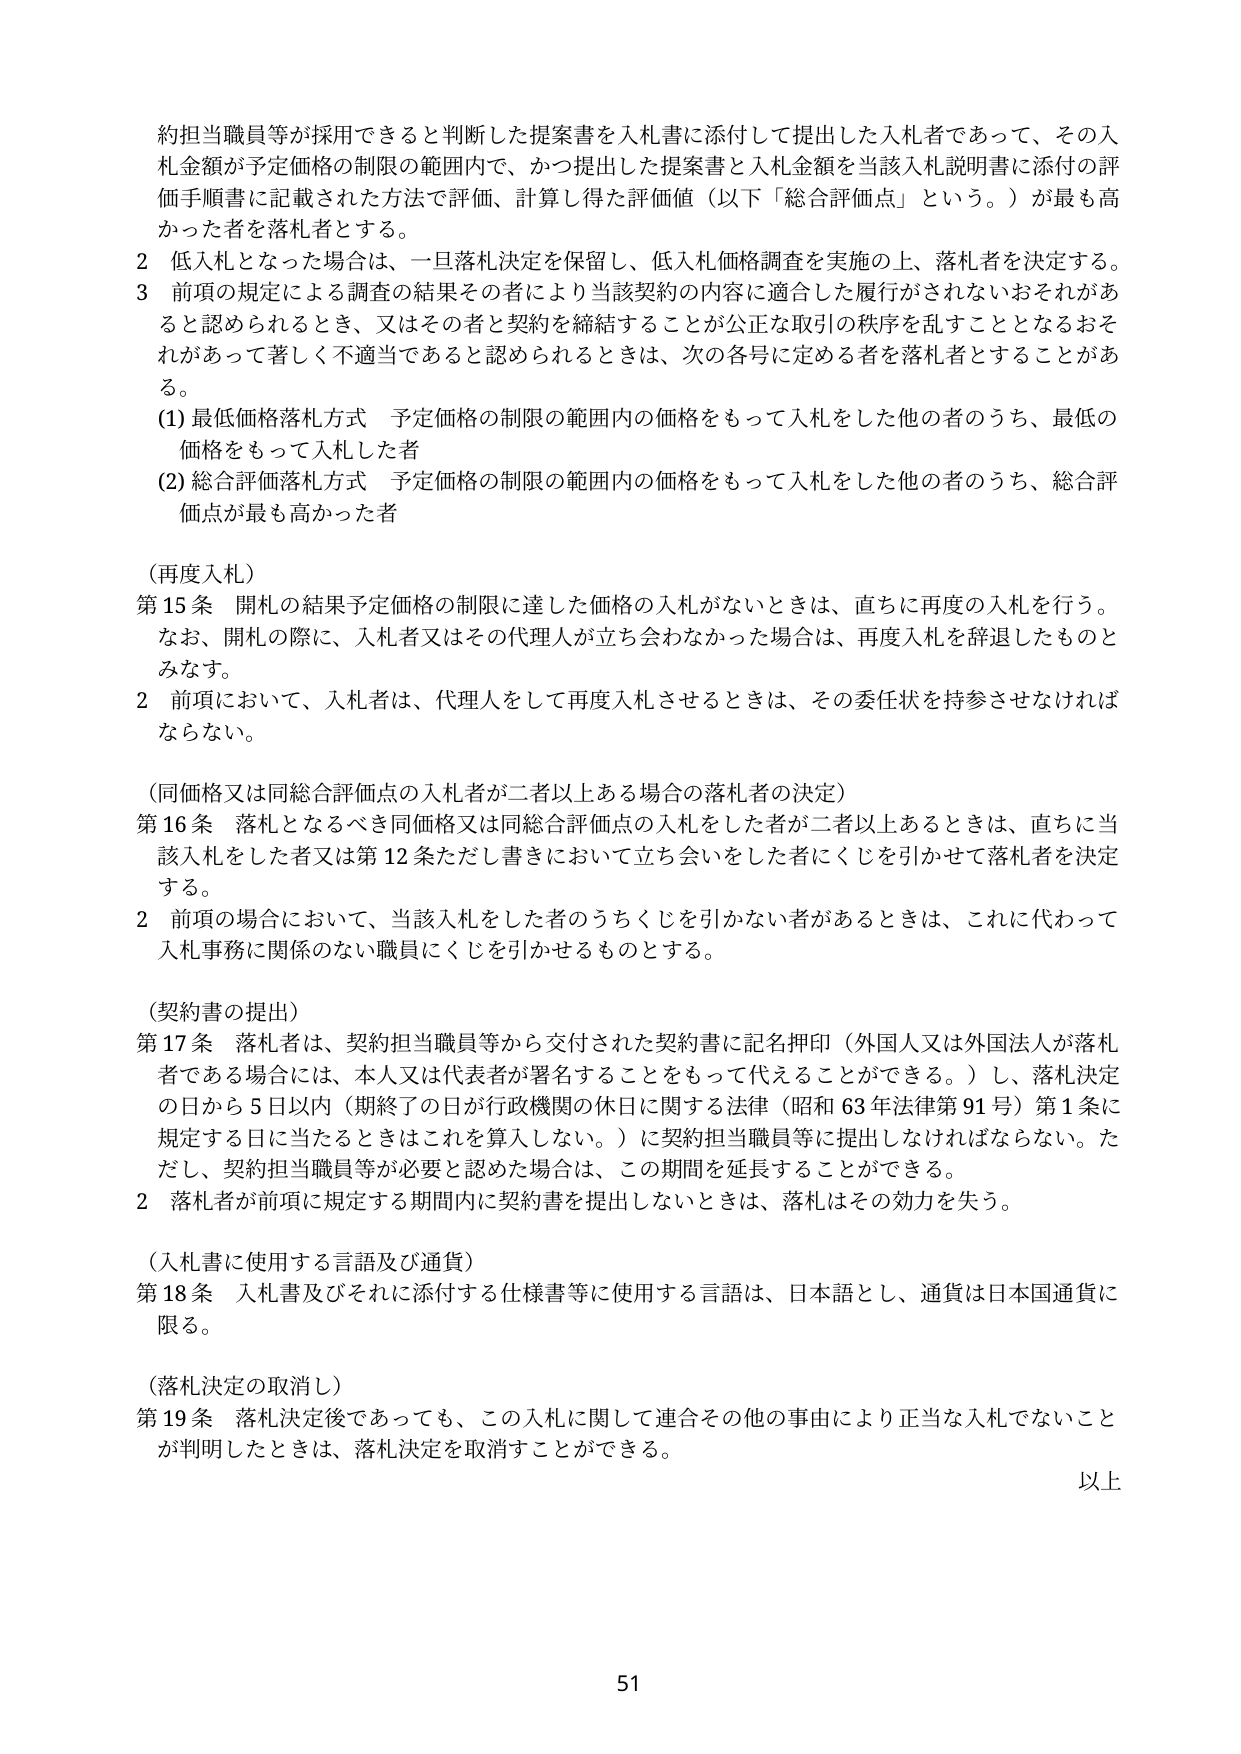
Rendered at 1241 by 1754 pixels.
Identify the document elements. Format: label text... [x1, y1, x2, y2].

text （契約書の提出） [136, 995, 1122, 1026]
text 3 前項の規定による調査の結果その者により当該契約の内容に適合した履行がされないおそれがあると認められるとき、又はその者と契約を締結することが公正な取引の秩序を乱すこととなるおそれがあって著しく不適当であると認められるときは、次の各号に定める者を落札者とすることがある。 [136, 276, 1122, 401]
text （入札書に使用する言語及び通貨） [136, 1245, 1122, 1277]
text （再度入札） [136, 557, 1122, 589]
text （落札決定の取消し） [136, 1369, 1122, 1401]
text (2) 総合評価落札方式 予定価格の制限の範囲内の価格をもって入札をした他の者のうち、総合評価点が最も高かった者 [158, 464, 1122, 527]
text 第15条 開札の結果予定価格の制限に達した価格の入札がないときは、直ちに再度の入札を行う。なお、開札の際に、入札者又はその代理人が立ち会わなかった場合は、再度入札を辞退したものとみなす。 [136, 589, 1122, 683]
text 第16条 落札となるべき同価格又は同総合評価点の入札をした者が二者以上あるときは、直ちに当該入札をした者又は第12条ただし書きにおいて立ち会いをした者にくじを引かせて落札者を決定する。 [136, 807, 1122, 902]
text 2 前項において、入札者は、代理人をして再度入札させるときは、その委任状を持参させなければならない。 [136, 683, 1122, 746]
text 2 落札者が前項に規定する期間内に契約書を提出しないときは、落札はその効力を失う。 [136, 1184, 1122, 1215]
text 第17条 落札者は、契約担当職員等から交付された契約書に記名押印（外国人又は外国法人が落札者である場合には、本人又は代表者が署名することをもって代えることができる。）し、落札決定の日から5日以内（期終了の日が行政機関の休日に関する法律（昭和63年法律第91号）第1条に規定する日に当たるときはこれを算入しない。）に契約担当職員等に提出しなければならない。ただし、契約担当職員等が必要と認めた場合は、この期間を延長することができる。 [136, 1026, 1122, 1184]
text （同価格又は同総合評価点の入札者が二者以上ある場合の落札者の決定） [136, 776, 1122, 807]
text (1) 最低価格落札方式 予定価格の制限の範囲内の価格をもって入札をした他の者のうち、最低の価格をもって入札した者 [158, 401, 1122, 464]
text 2 低入札となった場合は、一旦落札決定を保留し、低入札価格調査を実施の上、落札者を決定する。 [136, 244, 1122, 276]
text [136, 118, 1122, 244]
text 以上 [136, 1464, 1122, 1495]
text 2 前項の場合において、当該入札をした者のうちくじを引かない者があるときは、これに代わって入札事務に関係のない職員にくじを引かせるものとする。 [136, 902, 1122, 965]
text 第18条 入札書及びそれに添付する仕様書等に使用する言語は、日本語とし、通貨は日本国通貨に限る。 [136, 1277, 1122, 1340]
text 第19条 落札決定後であっても、この入札に関して連合その他の事由により正当な入札でないことが判明したときは、落札決定を取消すことができる。 [136, 1401, 1122, 1464]
